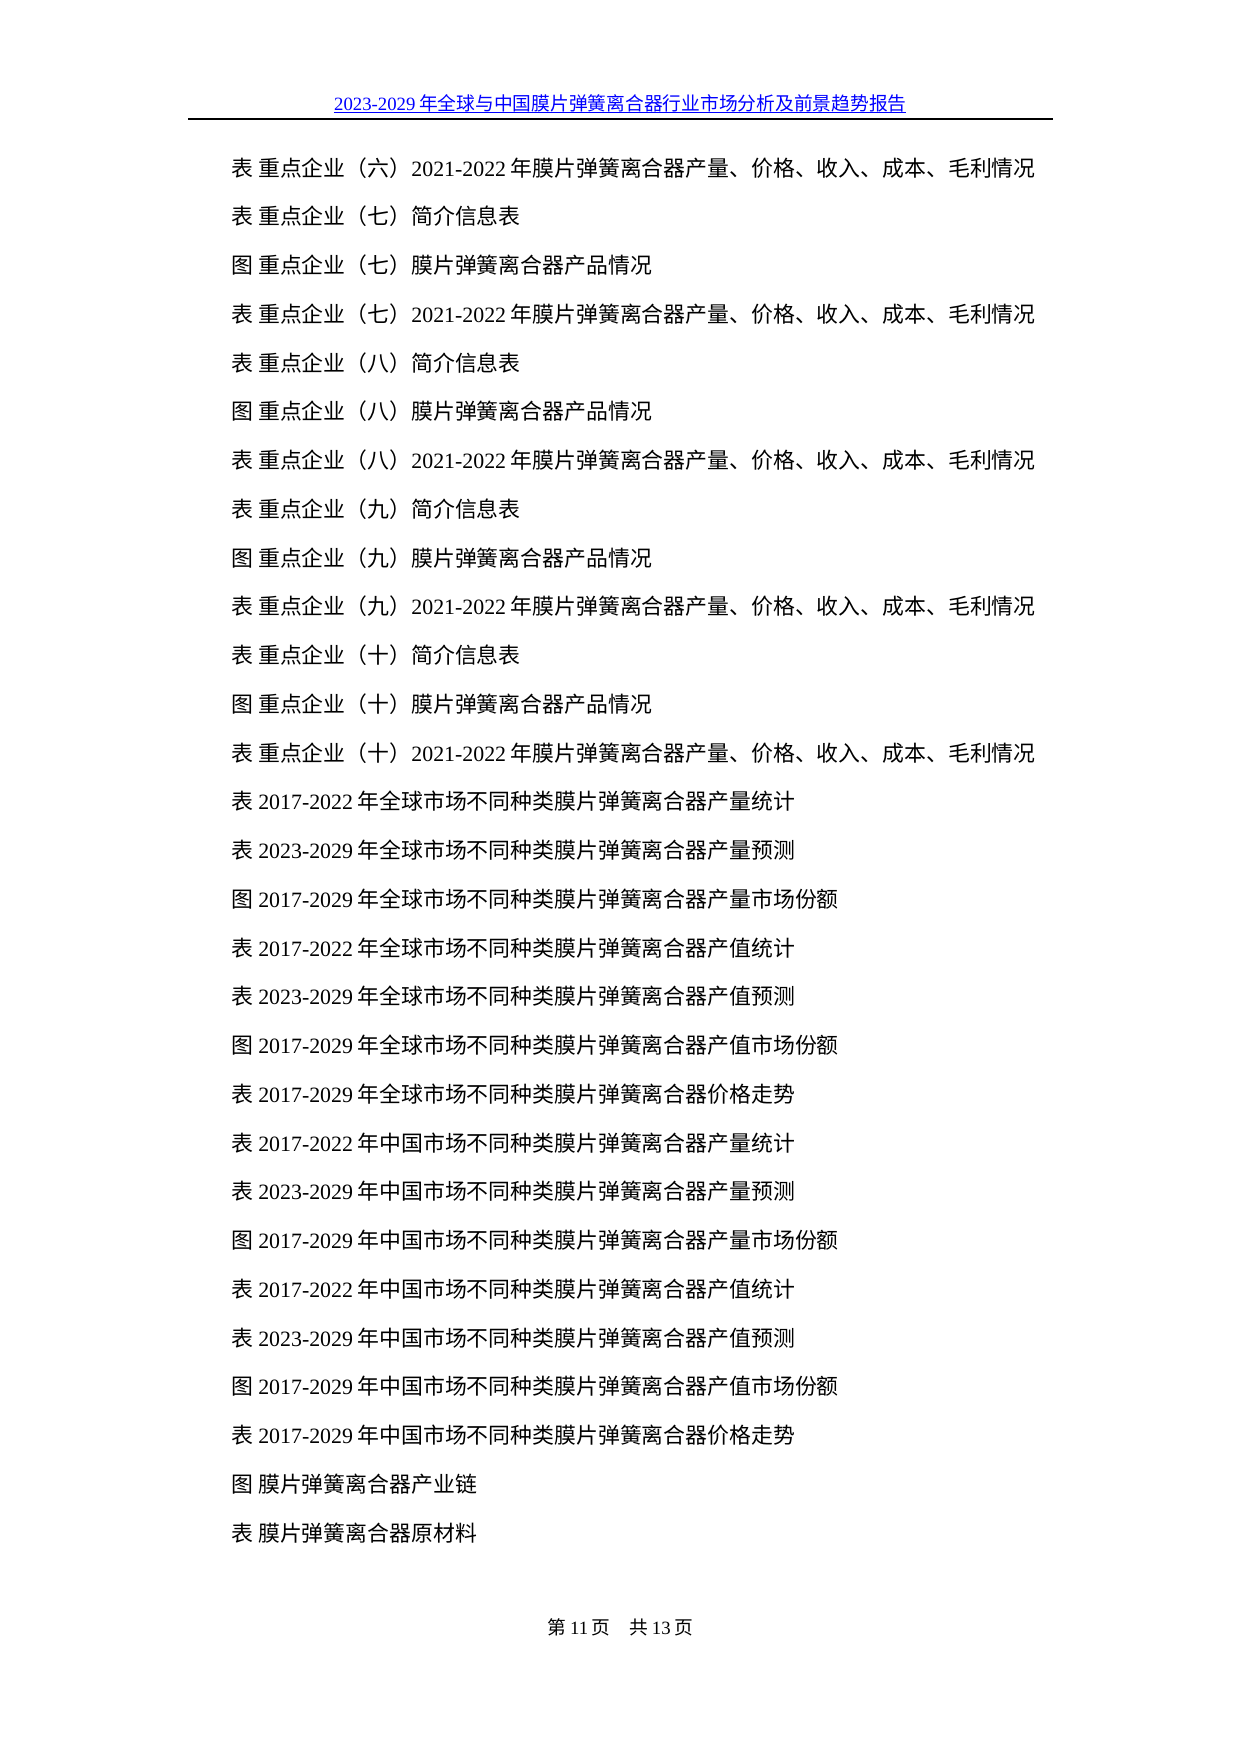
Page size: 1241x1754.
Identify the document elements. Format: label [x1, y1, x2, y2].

text [187, 150, 1053, 1548]
